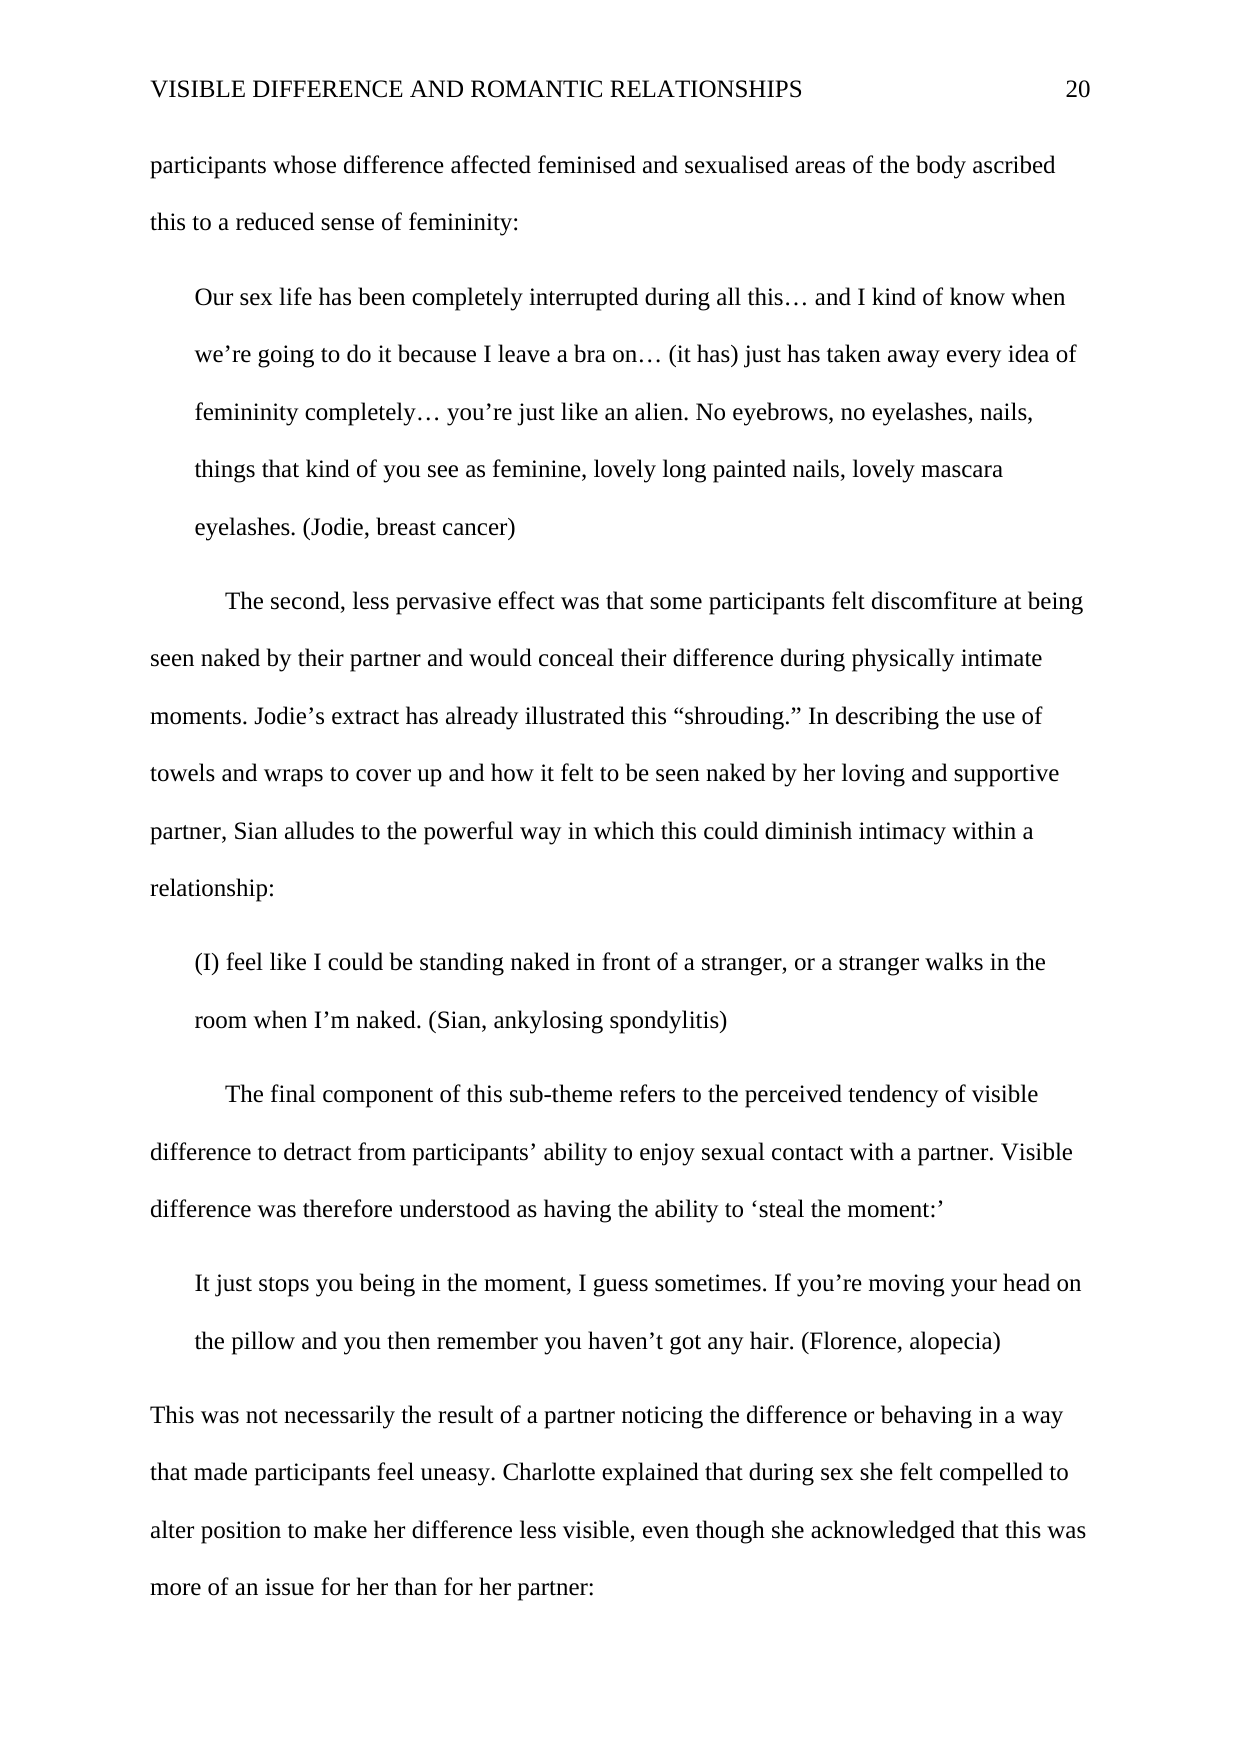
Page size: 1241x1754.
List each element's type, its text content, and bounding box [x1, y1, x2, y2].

text The final component of this sub-theme refers to the perceived tendency of visible difference to detract from participants’ ability to enjoy sexual contact with a partner. Visible difference was therefore understood as having the ability to ‘steal the moment:’ [150, 1079, 1090, 1223]
text The second, less pervasive effect was that some participants felt discomfiture at being seen naked by their partner and would conceal their difference during physically intimate moments. Jodie’s extract has already illustrated this “shrouding.” In describing the use of towels and wraps to cover up and how it felt to be seen naked by her loving and supportive partner, Sian alludes to the powerful way in which this could diminish intimacy within a relationship: [150, 586, 1090, 902]
text It just stops you being in the moment, I guess sometimes. If you’re moving your head on the pillow and you then remember you haven’t got any hair. (Florence, alopecia) [194, 1268, 1090, 1354]
text (I) feel like I could be standing naked in front of a stranger, or a stranger walks in the room when I’m naked. (Sian, ankylosing spondylitis) [194, 947, 1090, 1034]
text Our sex life has been completely interrupted during all this… and I kind of know when we’re going to do it because I leave a bra on… (it has) just has taken away every idea of femininity completely… you’re just like an alien. No eyebrows, no eyelashes, nails, things that kind of you see as feminine, lovely long painted nails, lovely mascara eyelashes. (Jodie, breast cancer) [194, 282, 1090, 540]
text This was not necessarily the result of a partner noticing the difference or behaving in a way that made participants feel uneasy. Charlotte explained that during sex she felt compelled to alter position to make her difference less visible, even though she acknowledged that this was more of an issue for her than for her partner: [150, 1400, 1090, 1601]
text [150, 150, 1090, 236]
